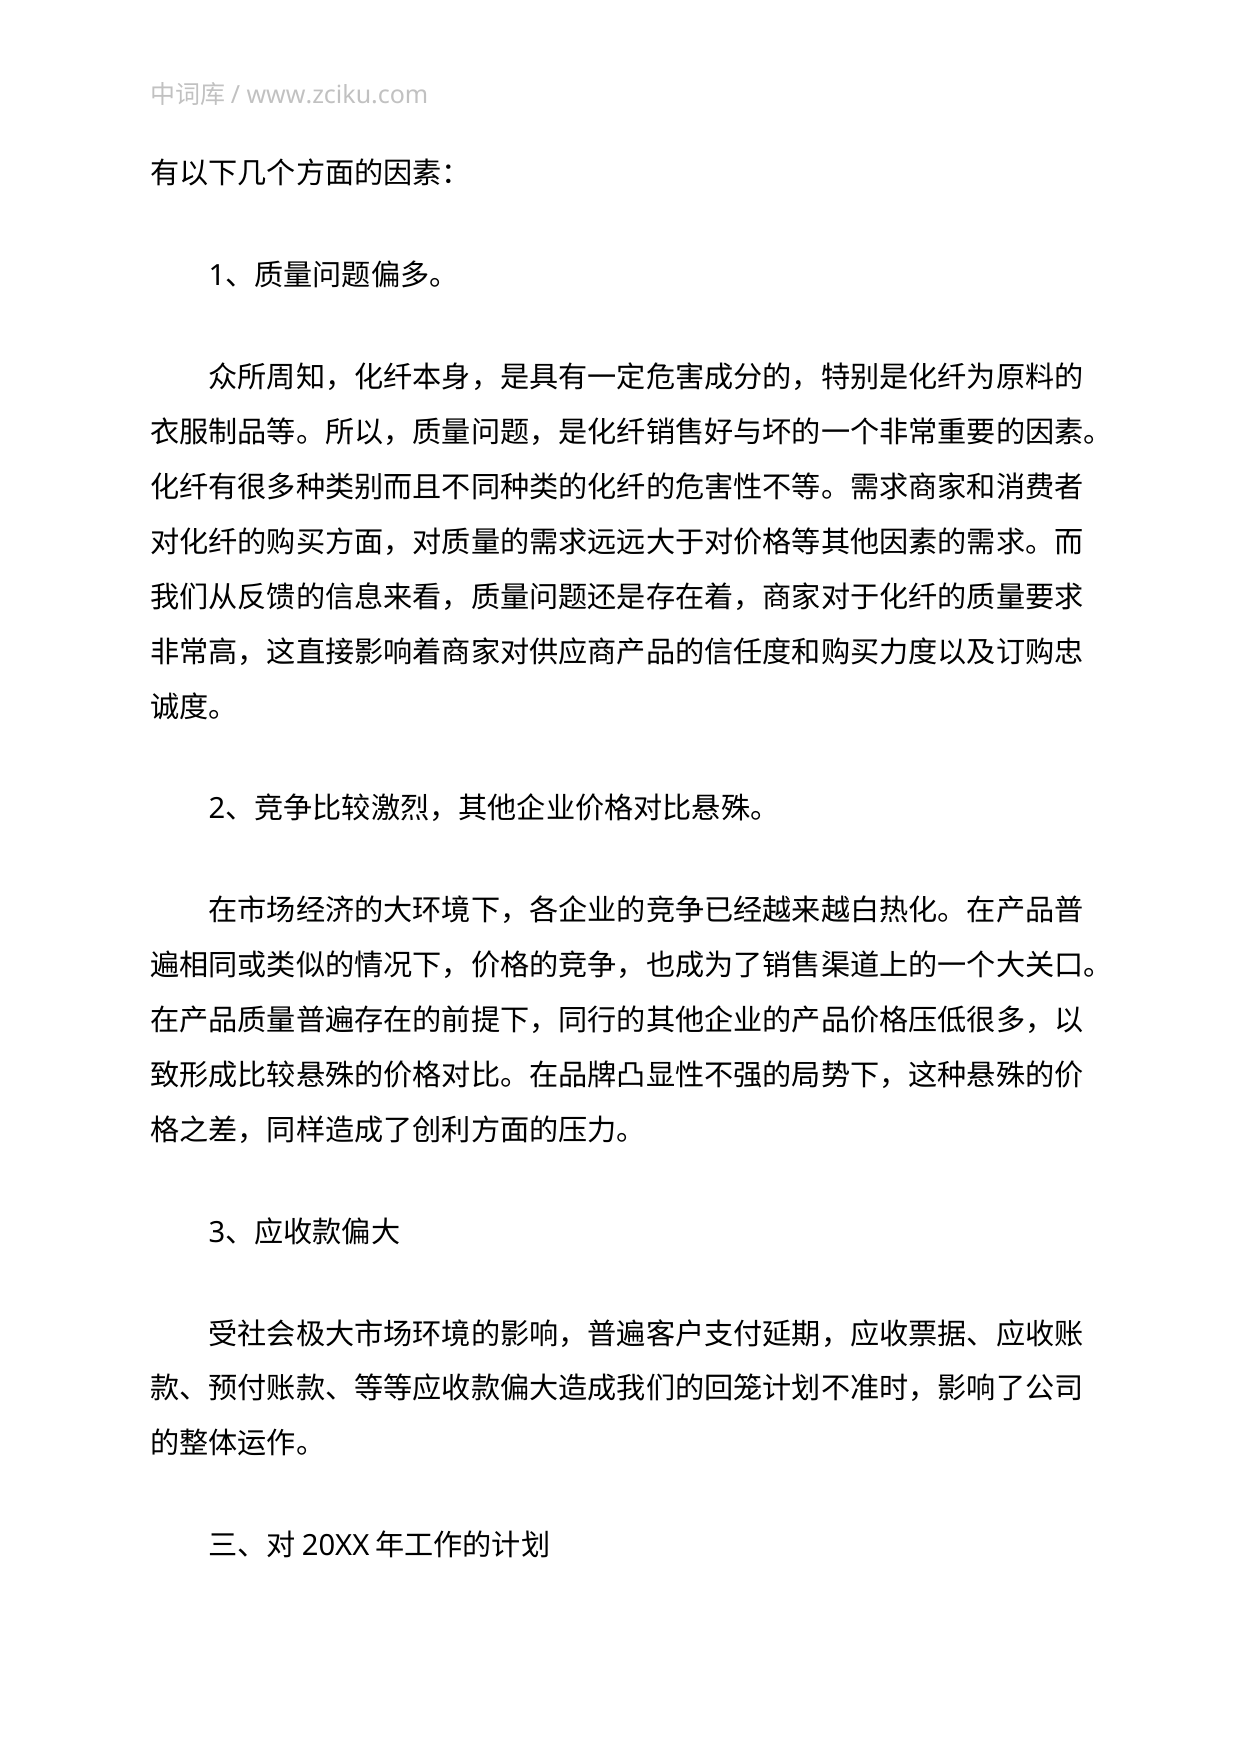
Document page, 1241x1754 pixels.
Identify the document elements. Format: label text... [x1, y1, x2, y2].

text 受社会极大市场环境的影响，普遍客户支付延期，应收票据、应收账款、预付账款、等等应收款偏大造成我们的回笼计划不准时，影响了公司的整体运作。 [150, 1310, 1090, 1462]
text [150, 150, 1090, 192]
text 众所周知，化纤本身，是具有一定危害成分的，特别是化纤为原料的衣服制品等。所以，质量问题，是化纤销售好与坏的一个非常重要的因素。化纤有很多种类别而且不同种类的化纤的危害性不等。需求商家和消费者对化纤的购买方面，对质量的需求远远大于对价格等其他因素的需求。而我们从反馈的信息来看，质量问题还是存在着，商家对于化纤的质量要求非常高，这直接影响着商家对供应商产品的信任度和购买力度以及订购忠诚度。 [150, 354, 1090, 725]
text 在市场经济的大环境下，各企业的竞争已经越来越白热化。在产品普遍相同或类似的情况下，价格的竞争，也成为了销售渠道上的一个大关口。在产品质量普遍存在的前提下，同行的其他企业的产品价格压低很多，以致形成比较悬殊的价格对比。在品牌凸显性不强的局势下，这种悬殊的价格之差，同样造成了创利方面的压力。 [150, 887, 1090, 1149]
text 1、质量问题偏多。 [150, 252, 1090, 294]
text 三、对20XX年工作的计划 [150, 1522, 1090, 1564]
text 2、竞争比较激烈，其他企业价格对比悬殊。 [150, 785, 1090, 827]
text 3、应收款偏大 [150, 1208, 1090, 1251]
